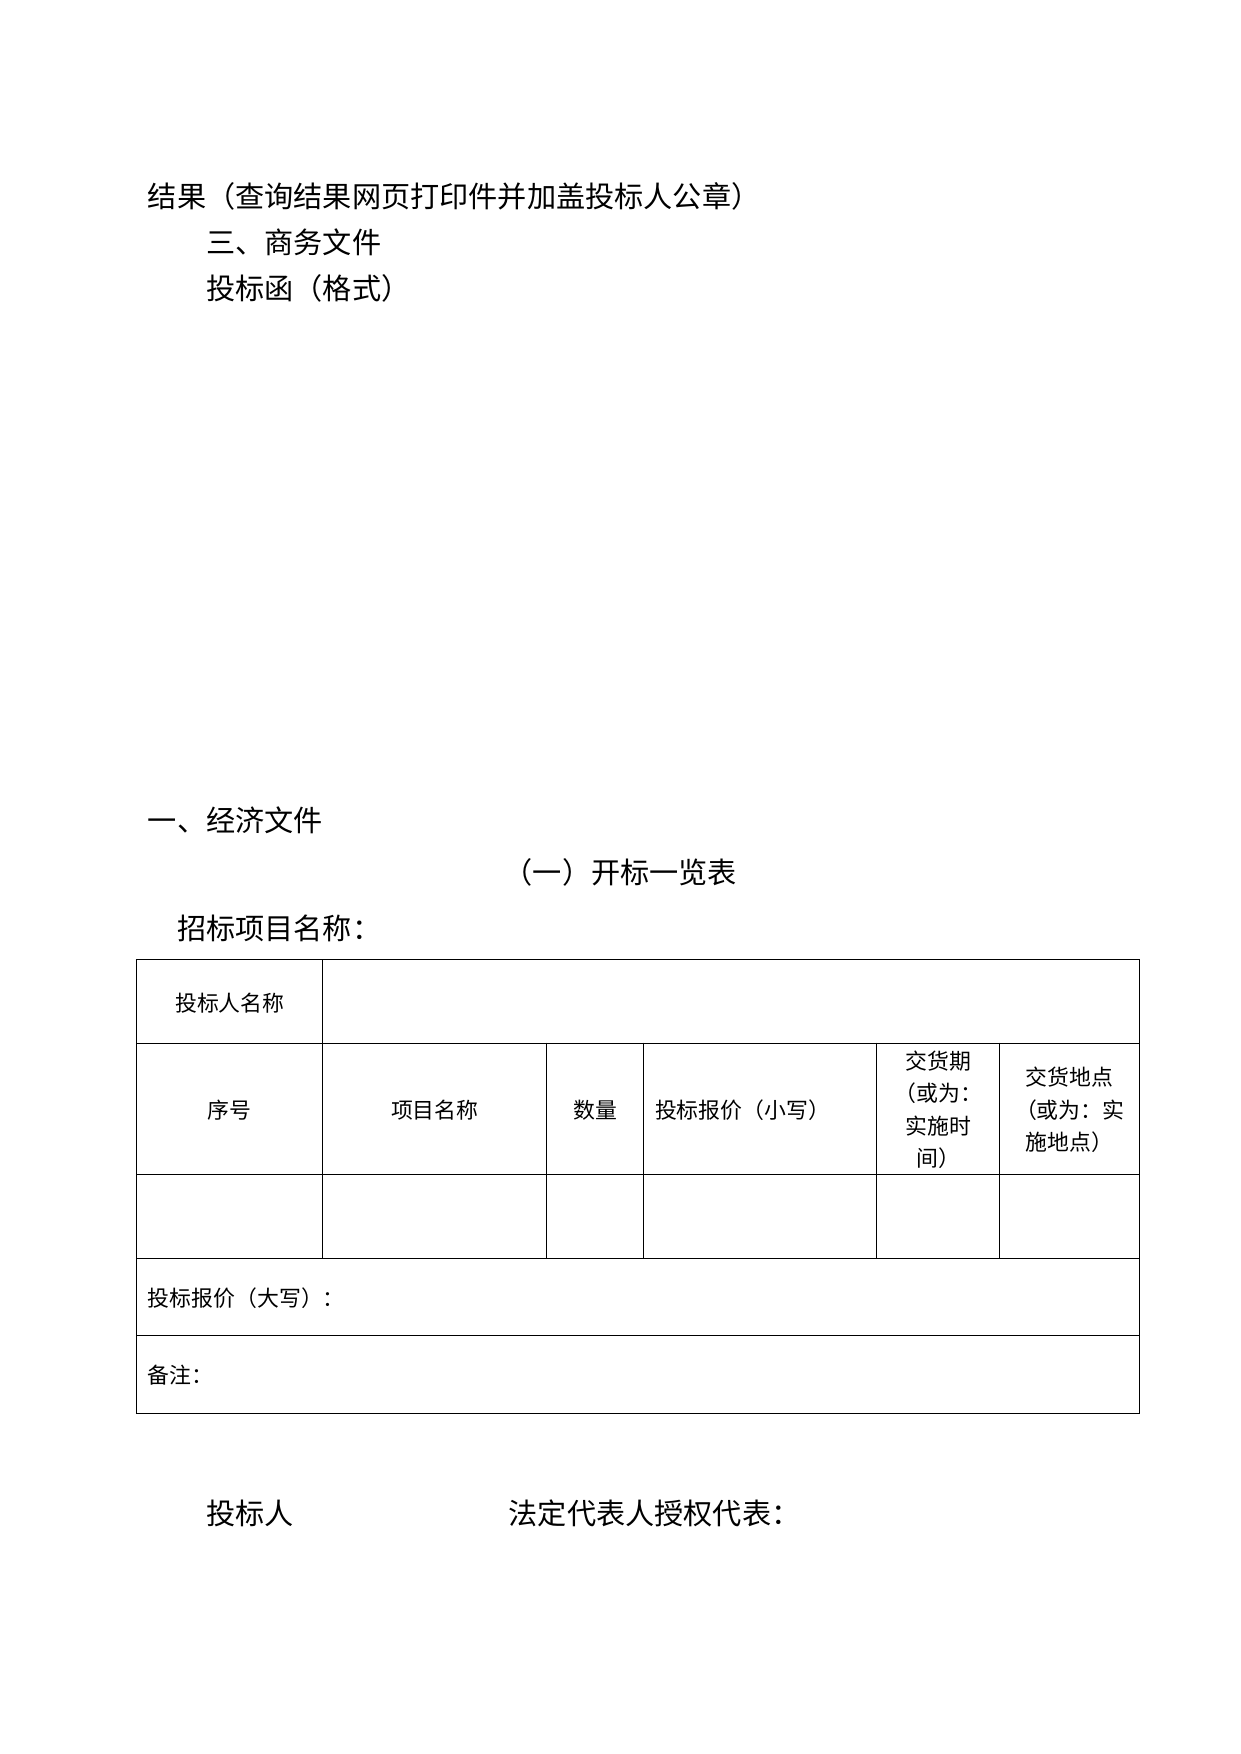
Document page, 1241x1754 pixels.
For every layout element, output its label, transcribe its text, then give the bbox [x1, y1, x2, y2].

table_cell 数量 [547, 1044, 643, 1173]
text 招标项目名称： [148, 894, 1092, 959]
table_cell 备注： [137, 1336, 1139, 1413]
subtitle 一、经济文件 [148, 790, 1092, 842]
text 投标函（格式） [148, 262, 1092, 308]
text （一）开标一览表 [148, 842, 1092, 894]
table_cell 交货地点（或为：实施地点） [1000, 1044, 1139, 1173]
table_cell [877, 1175, 999, 1258]
table_cell 投标报价（大写）： [137, 1259, 1139, 1335]
table_cell [137, 1175, 322, 1258]
table_header 投标人名称 [137, 960, 322, 1042]
table_cell 投标报价（小写） [644, 1044, 876, 1173]
table_cell [547, 1175, 643, 1258]
table_cell 序号 [137, 1044, 322, 1173]
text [148, 171, 1092, 217]
text 投标人 法定代表人授权代表： [148, 1479, 1092, 1544]
table_cell [323, 1175, 546, 1258]
table_cell [644, 1175, 876, 1258]
text 三、商务文件 [148, 217, 1092, 262]
table_cell 交货期（或为：实施时间） [877, 1044, 999, 1173]
table_cell [1000, 1175, 1139, 1258]
table_cell 项目名称 [323, 1044, 546, 1173]
table_header [323, 960, 1139, 1042]
